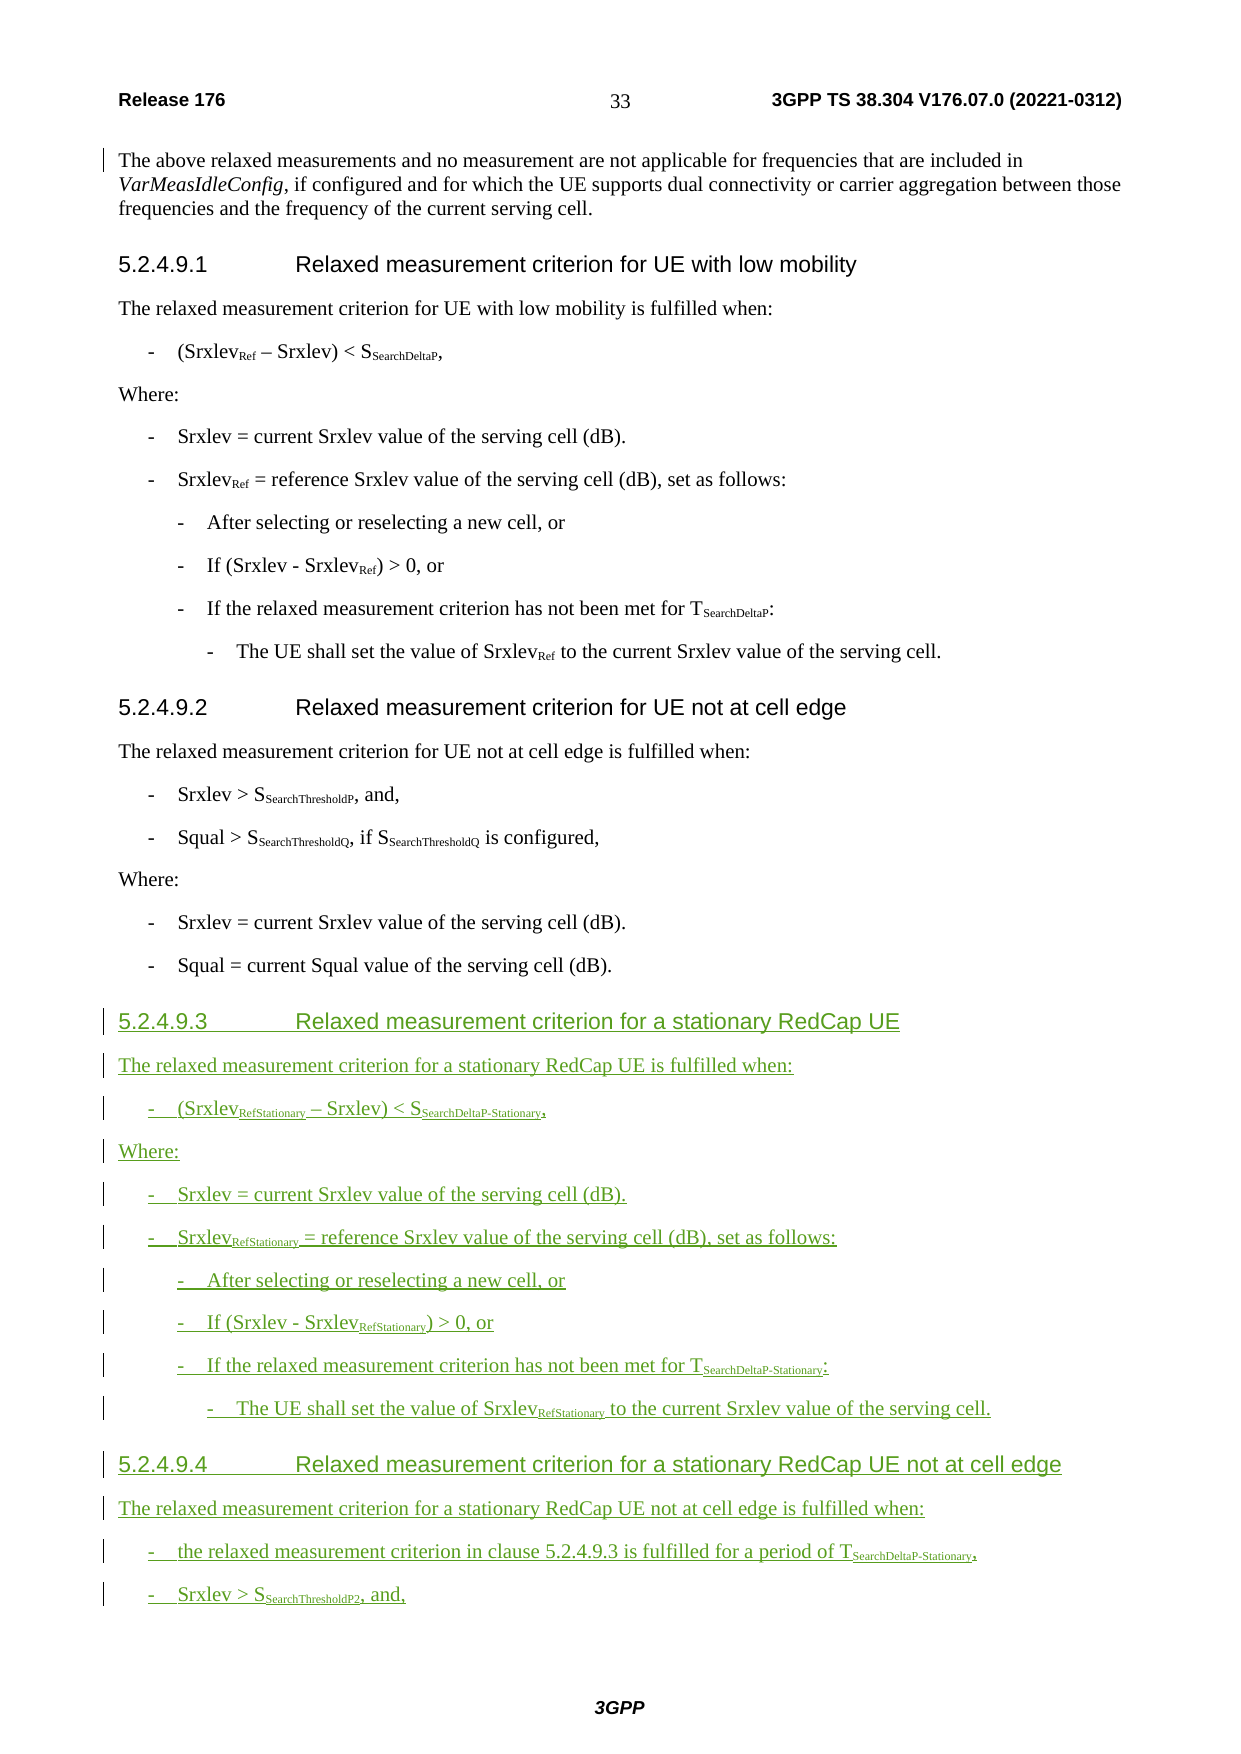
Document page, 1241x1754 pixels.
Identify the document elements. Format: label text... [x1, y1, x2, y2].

text Where: [118, 382, 1122, 406]
text - After selecting or reselecting a new cell, or [177, 510, 1122, 534]
text - If the relaxed measurement criterion has not been met for TSearchDeltaP: [177, 596, 1122, 620]
text The relaxed measurement criterion for UE not at cell edge is fulfilled when: [118, 739, 1122, 763]
subtitle 5.2.4.9.2 Relaxed measurement criterion for UE not at cell edge [118, 694, 1122, 720]
subtitle 5.2.4.9.1 Relaxed measurement criterion for UE with low mobility [118, 251, 1122, 277]
text The relaxed measurement criterion for UE with low mobility is fulfilled when: [118, 296, 1122, 320]
text - SrxlevRef = reference Srxlev value of the serving cell (dB), set as follows: [148, 467, 1122, 491]
text - The UE shall set the value of SrxlevRef to the current Srxlev value of the serving cell. [207, 638, 1122, 663]
text - Squal = current Squal value of the serving cell (dB). [148, 953, 1122, 977]
text The above relaxed measurements and no measurement are not applicable for frequencies that are included in VarMeasIdleConfig, if configured and for which the UE supports dual connectivity or carrier aggregation between those frequencies and the frequency of the current serving cell. [118, 147, 1122, 220]
text - Srxlev = current Srxlev value of the serving cell (dB). [148, 424, 1122, 448]
text - Srxlev > SSearchThresholdP, and, [148, 782, 1122, 806]
text - Squal > SSearchThresholdQ, if SSearchThresholdQ is configured, [148, 824, 1122, 849]
text - If (Srxlev - SrxlevRef) > 0, or [177, 553, 1122, 577]
text - Srxlev = current Srxlev value of the serving cell (dB). [148, 910, 1122, 934]
text Where: [118, 867, 1122, 891]
text - (SrxlevRef – Srxlev) < SSearchDeltaP, [148, 339, 1122, 363]
